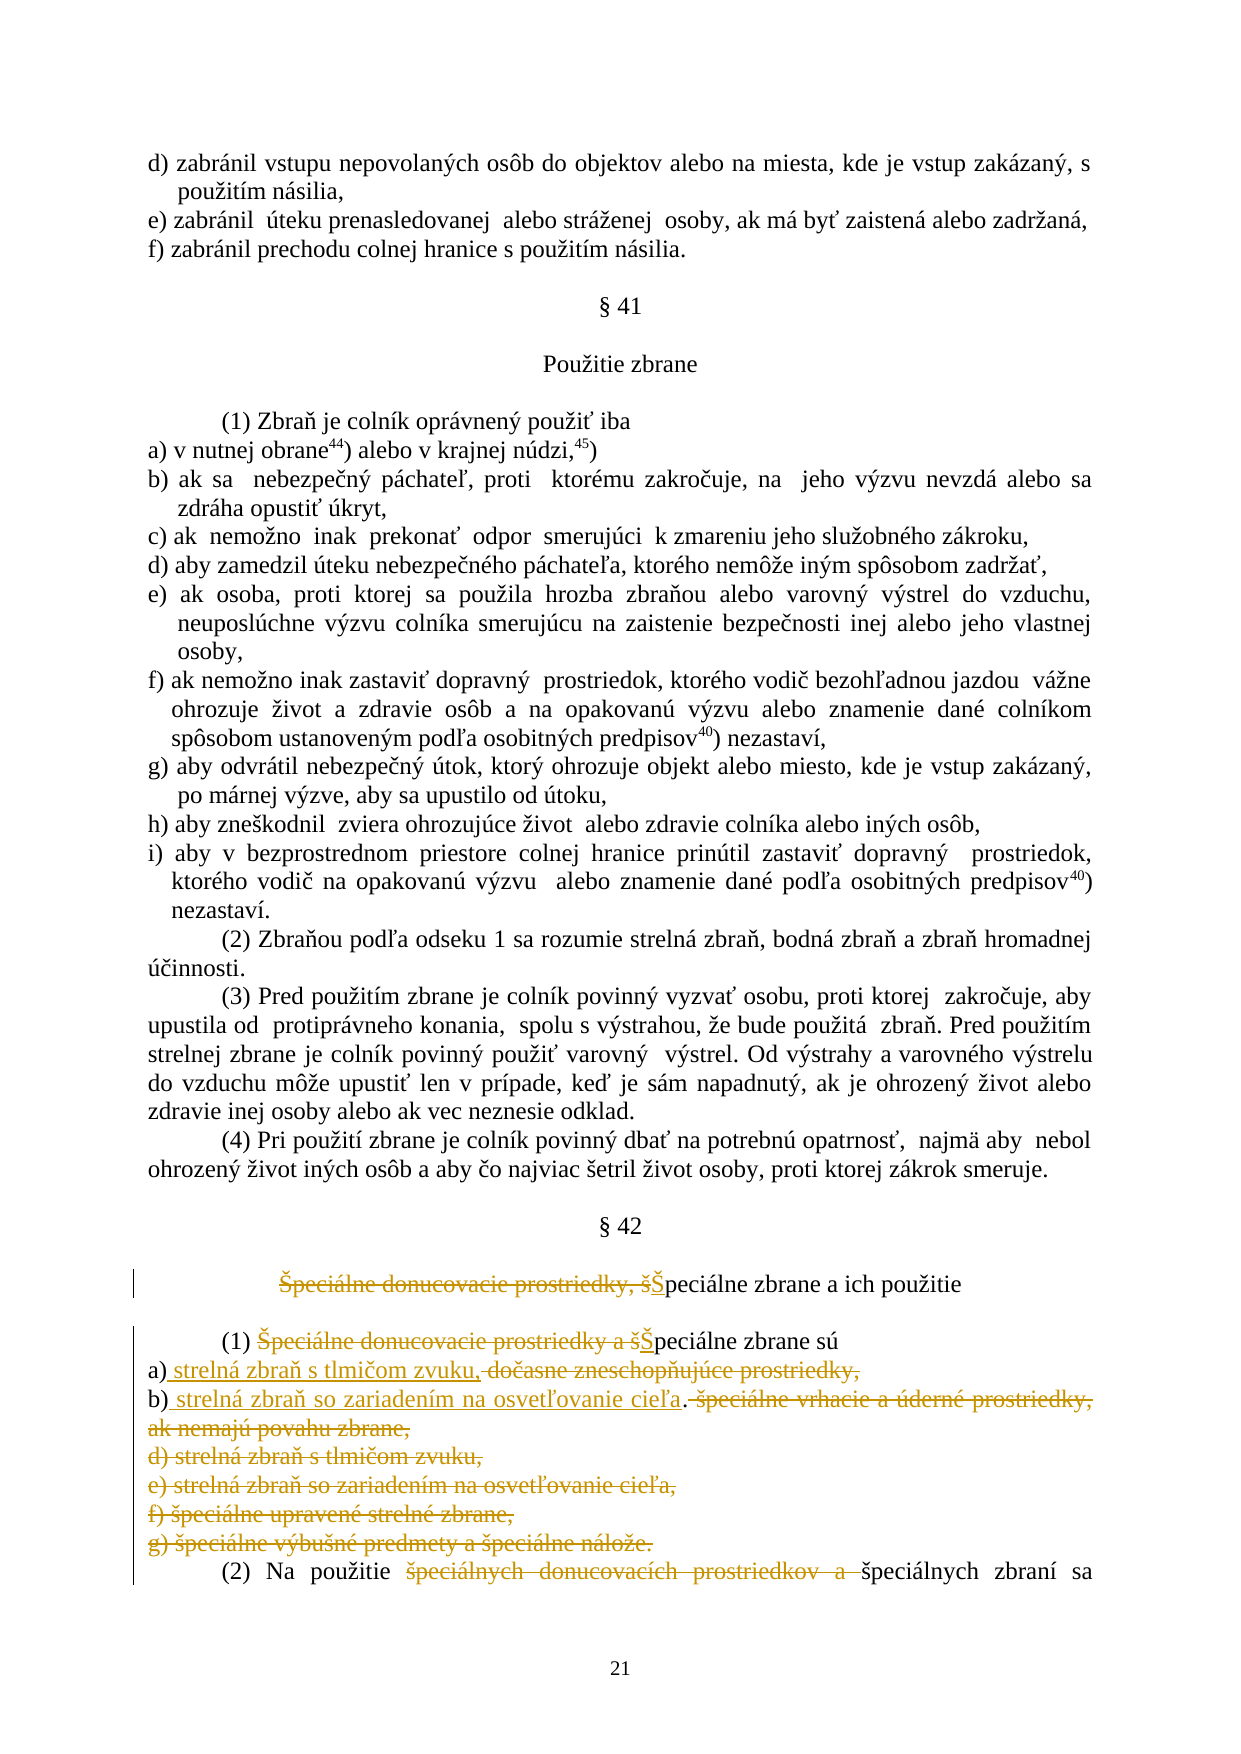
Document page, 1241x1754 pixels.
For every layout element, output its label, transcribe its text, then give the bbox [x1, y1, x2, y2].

text (4) Pri použití zbrane je colník povinný dbať na potrebnú opatrnosť, najmä aby nebol ohrozený život iných osôb a aby čo najviac šetril život osoby, proti ktorej zákrok smeruje. [148, 1125, 1093, 1183]
text (2) Zbraňou podľa odseku 1 sa rozumie strelná zbraň, bodná zbraň a zbraň hromadnej účinnosti. [148, 924, 1093, 981]
text § 42 [148, 1211, 1093, 1240]
text g) aby odvrátil nebezpečný útok, ktorý ohrozuje objekt alebo miesto, kde je vstup zakázaný, po márnej výzve, aby sa upustilo od útoku, [148, 751, 1093, 809]
text i) aby v bezprostrednom priestore colnej hranice prinútil zastaviť dopravný prostriedok, ktorého vodič na opakovanú výzvu alebo znamenie dané podľa osobitných predpisov40) nezastaví. [148, 838, 1093, 924]
text f) ak nemožno inak zastaviť dopravný prostriedok, ktorého vodič bezohľadnou jazdou vážne ohrozuje život a zdravie osôb a na opakovanú výzvu alebo znamenie dané colníkom spôsobom ustanoveným podľa osobitných predpisov40) nezastaví, [148, 665, 1093, 751]
text e) zabránil úteku prenasledovanej alebo stráženej osoby, ak má byť zaistená alebo zadržaná, [148, 205, 1093, 234]
text a) [148, 1355, 1093, 1384]
text Použitie zbrane [148, 349, 1093, 378]
text b). [148, 1384, 1093, 1441]
text h) aby zneškodnil zviera ohrozujúce život alebo zdravie colníka alebo iných osôb, [148, 809, 1093, 838]
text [148, 1556, 1093, 1585]
text (3) Pred použitím zbrane je colník povinný vyzvať osobu, proti ktorej zakročuje, aby upustila od protiprávneho konania, spolu s výstrahou, že bude použitá zbraň. Pred použitím strelnej zbrane je colník povinný použiť varovný výstrel. Od výstrahy a varovného výstrelu do vzduchu môže upustiť len v prípade, keď je sám napadnutý, ak je ohrozený život alebo zdravie inej osoby alebo ak vec neznesie odklad. [148, 981, 1093, 1125]
text f) zabránil prechodu colnej hranice s použitím násilia. [148, 234, 1093, 263]
text d) zabránil vstupu nepovolaných osôb do objektov alebo na miesta, kde je vstup zakázaný, s použitím násilia, [148, 148, 1093, 205]
text e) ak osoba, proti ktorej sa použila hrozba zbraňou alebo varovný výstrel do vzduchu, neuposlúchne výzvu colníka smerujúcu na zaistenie bezpečnosti inej alebo jeho vlastnej osoby, [148, 579, 1093, 665]
text c) ak nemožno inak prekonať odpor smerujúci k zmareniu jeho služobného zákroku, [148, 521, 1093, 550]
text peciálne zbrane a ich použitie [148, 1269, 1093, 1298]
text § 41 [148, 291, 1093, 320]
text (1) peciálne zbrane sú [148, 1326, 1093, 1355]
text (1) Zbraň je colník oprávnený použiť iba [148, 406, 1093, 435]
text a) v nutnej obrane44) alebo v krajnej núdzi,45) [148, 435, 1093, 464]
text b) ak sa nebezpečný páchateľ, proti ktorému zakročuje, na jeho výzvu nevzdá alebo sa zdráha opustiť úkryt, [148, 464, 1093, 521]
text d) aby zamedzil úteku nebezpečného páchateľa, ktorého nemôže iným spôsobom zadržať, [148, 550, 1093, 579]
